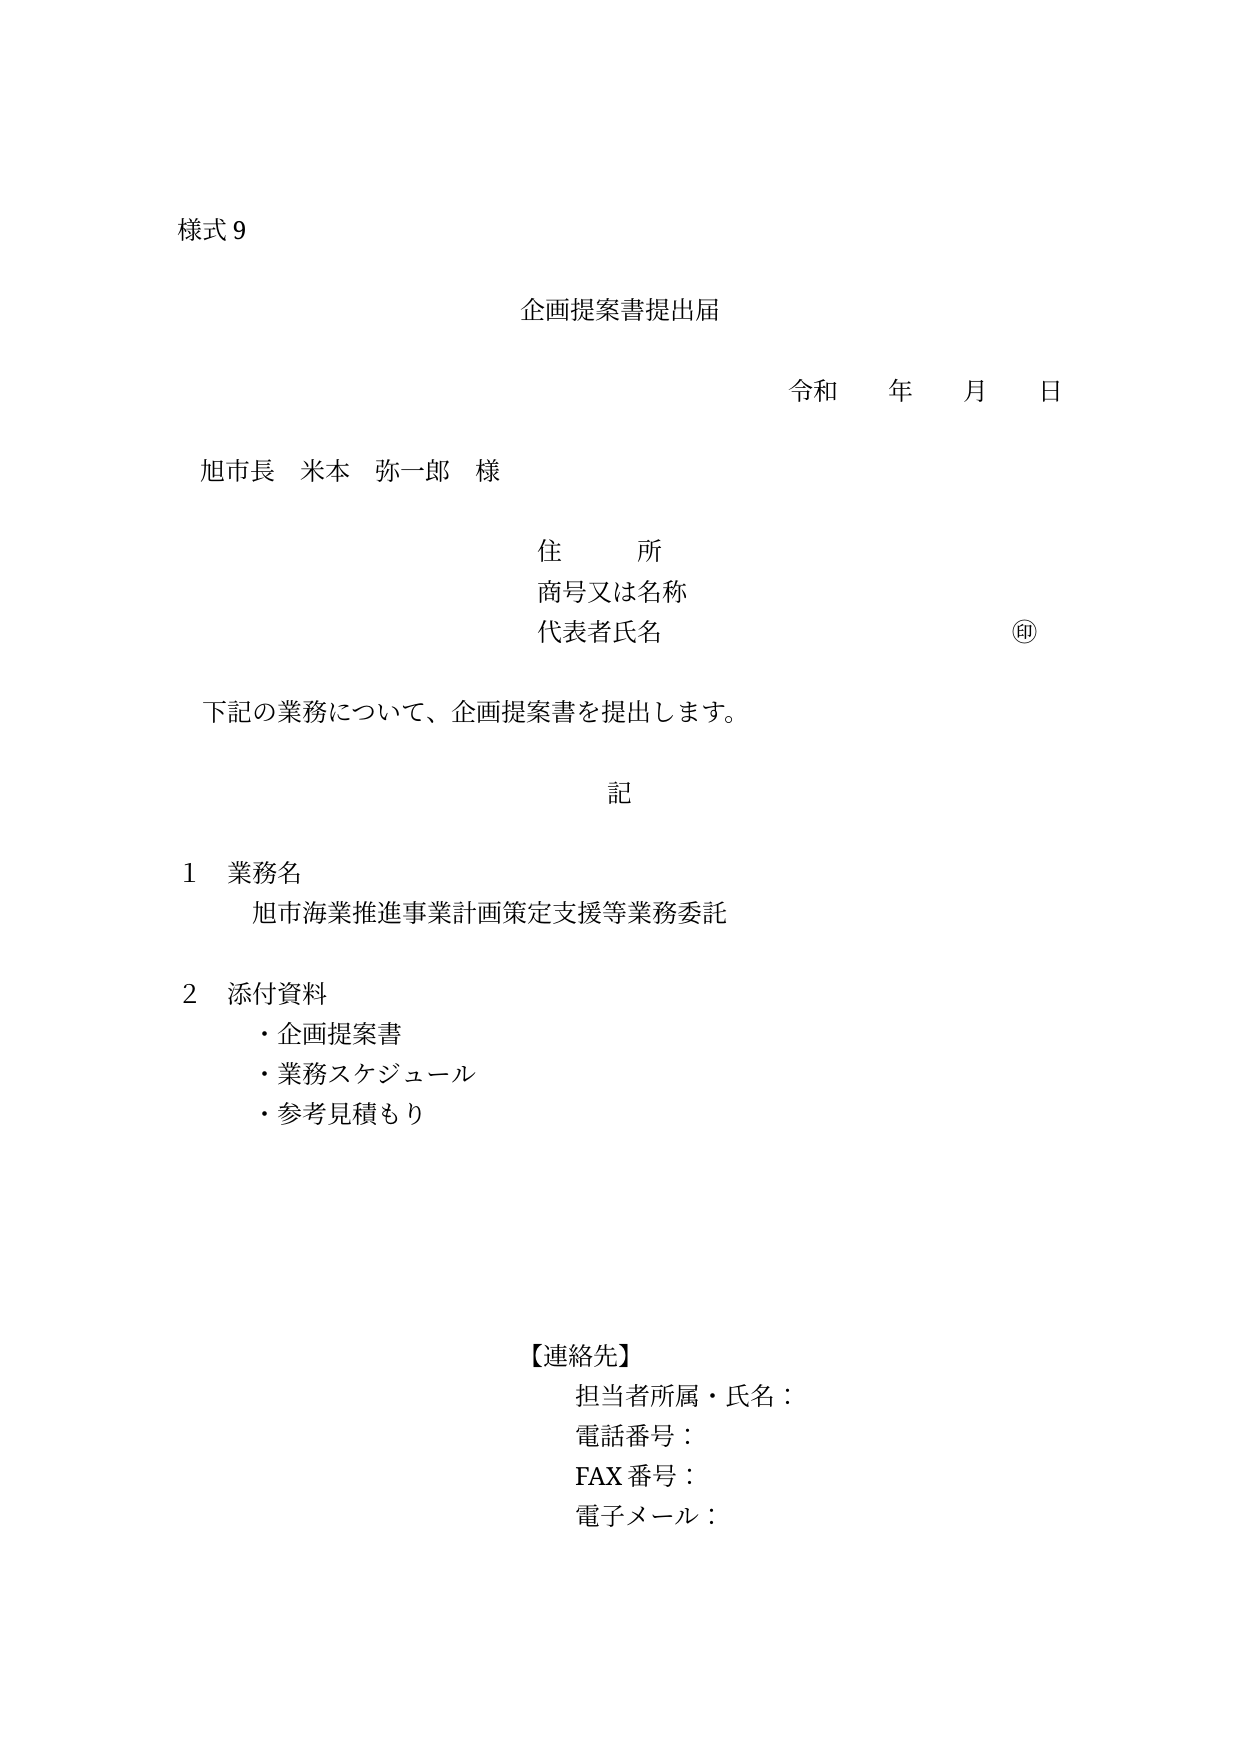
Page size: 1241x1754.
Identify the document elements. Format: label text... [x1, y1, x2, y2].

subtitle 記 [177, 771, 1063, 811]
text ・参考見積もり [177, 1093, 1063, 1133]
text 担当者所属・氏名： [177, 1374, 1063, 1414]
text 旭市海業推進事業計画策定支援等業務委託 [177, 892, 1063, 932]
text 様式9 [177, 208, 1063, 248]
text 電話番号： [177, 1414, 1063, 1455]
text 旭市長 米本 弥一郎 様 [177, 449, 1063, 490]
text 電子メール： [177, 1495, 1063, 1535]
text 令和 年 月 日 [177, 369, 1063, 409]
text 住 所 [177, 530, 1063, 570]
text 企画提案書提出届 [177, 289, 1063, 329]
text FAX番号： [177, 1455, 1063, 1495]
text ２ 添付資料 [177, 972, 1063, 1012]
text 商号又は名称 [177, 570, 1063, 610]
text ・業務スケジュール [177, 1053, 1063, 1093]
text １ 業務名 [177, 852, 1063, 892]
text ・企画提案書 [177, 1012, 1063, 1053]
text 下記の業務について、企画提案書を提出します。 [177, 691, 1063, 731]
text 代表者氏名 ㊞ [177, 610, 1063, 651]
text 【連絡先】 [177, 1334, 1063, 1374]
